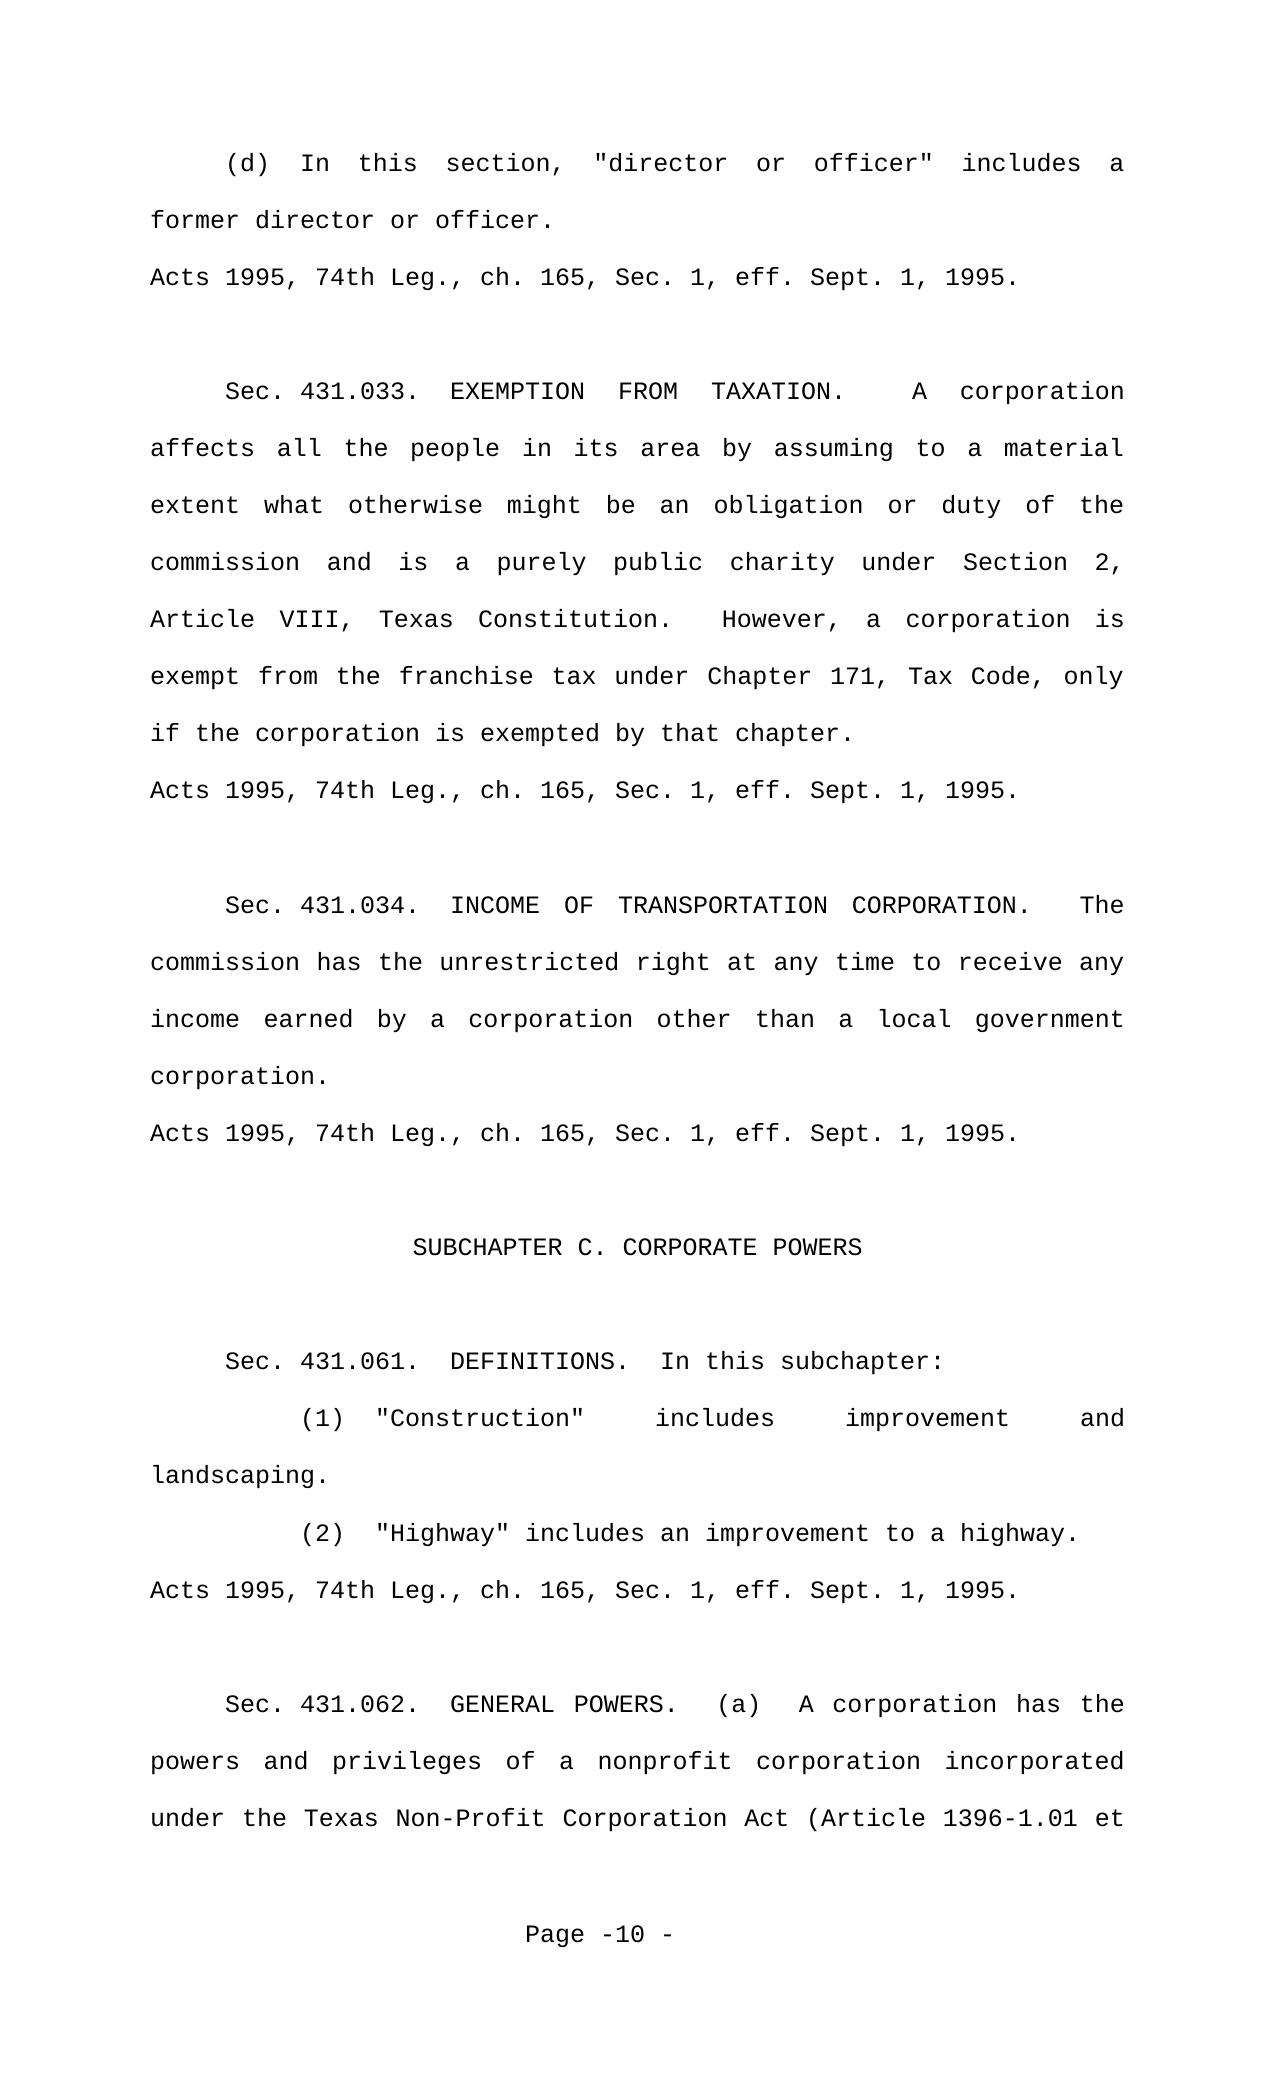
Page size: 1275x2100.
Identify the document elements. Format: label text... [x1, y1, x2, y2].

text (2) "Highway" includes an improvement to a highway. [150, 1520, 1125, 1548]
text Acts 1995, 74th Leg., ch. 165, Sec. 1, eff. Sept. 1, 1995. [150, 778, 1125, 806]
text Acts 1995, 74th Leg., ch. 165, Sec. 1, eff. Sept. 1, 1995. [150, 1577, 1125, 1606]
text SUBCHAPTER C. CORPORATE POWERS [150, 1234, 1125, 1263]
text Sec. 431.034. INCOME OF TRANSPORTATION CORPORATION. The commission has the unrestricted right at any time to receive any income earned by a corporation other than a local government corporation. [150, 892, 1125, 1092]
text Sec. 431.061. DEFINITIONS. In this subchapter: [150, 1349, 1125, 1377]
text Sec. 431.033. EXEMPTION FROM TAXATION. A corporation affects all the people in its area by assuming to a material extent what otherwise might be an obligation or duty of the commission and is a purely public charity under Section 2, Article VIII, Texas Constitution. However, a corporation is exempt from the franchise tax under Chapter 171, Tax Code, only if the corporation is exempted by that chapter. [150, 378, 1125, 749]
text Acts 1995, 74th Leg., ch. 165, Sec. 1, eff. Sept. 1, 1995. [150, 264, 1125, 293]
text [150, 1691, 1125, 1834]
text (1) "Construction" includes improvement and landscaping. [150, 1406, 1125, 1491]
text Acts 1995, 74th Leg., ch. 165, Sec. 1, eff. Sept. 1, 1995. [150, 1120, 1125, 1149]
text (d) In this section, "director or officer" includes a former director or officer. [150, 150, 1125, 236]
